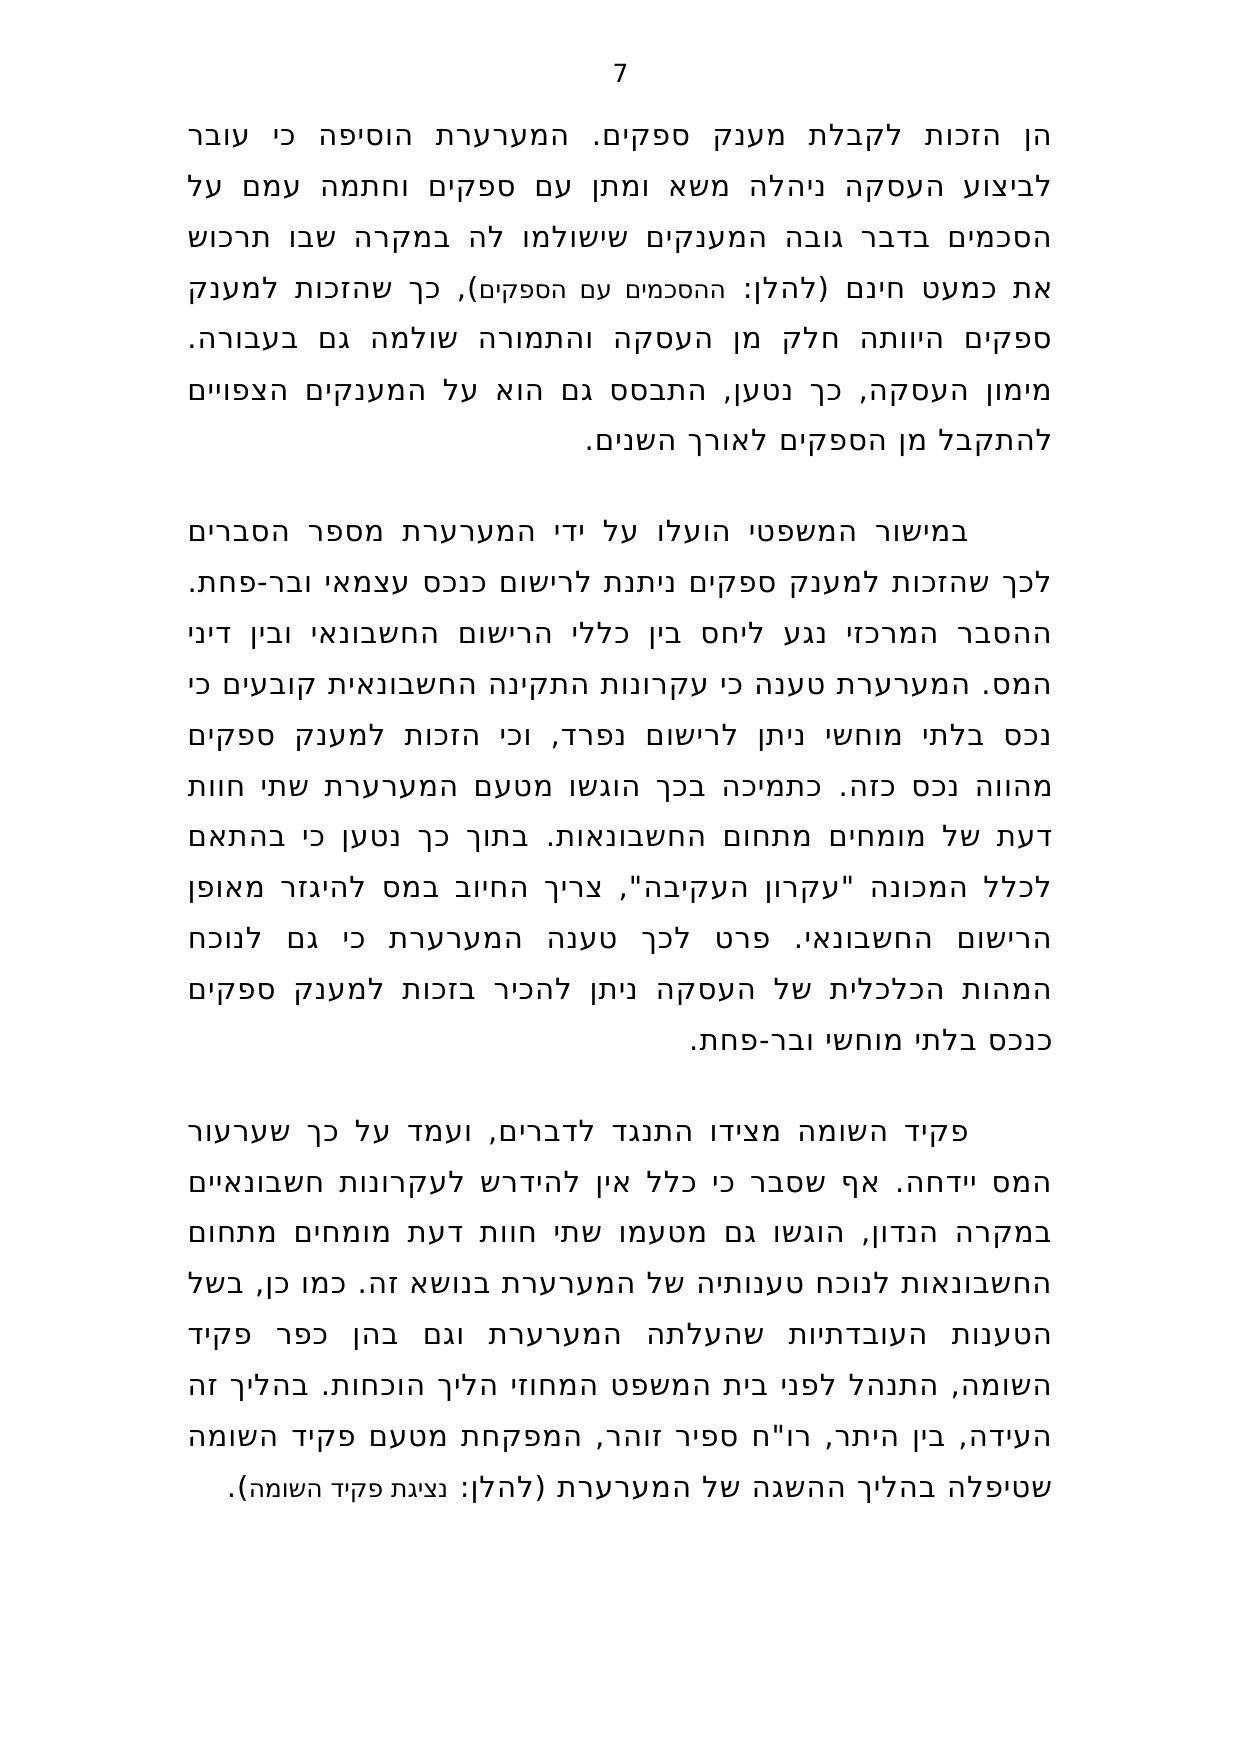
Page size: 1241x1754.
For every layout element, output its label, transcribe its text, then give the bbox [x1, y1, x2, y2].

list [187, 118, 1053, 458]
list במישור המשפטי הועלו על ידי המערערת מספר הסברים לכך שהזכות למענק ספקים ניתנת לרישום כנכס עצמאי ובר-פחת. ההסבר המרכזי נגע ליחס בין כללי הרישום החשבונאי ובין דיני המס. המערערת טענה כי עקרונות התקינה החשבונאית קובעים כי נכס בלתי מוחשי ניתן לרישום נפרד, וכי הזכות למענק ספקים מהווה נכס כזה. כתמיכה בכך הוגשו מטעם המערערת שתי חוות דעת של מומחים מתחום החשבונאות. בתוך כך נטען כי בהתאם לכלל המכונה "עקרון העקיבה", צריך החיוב במס להיגזר מאופן הרישום החשבונאי. פרט לכך טענה המערערת כי גם לנוכח המהות הכלכלית של העסקה ניתן להכיר בזכות למענק ספקים כנכס בלתי מוחשי ובר-פחת. [187, 514, 1053, 1057]
list פקיד השומה מצידו התנגד לדברים, ועמד על כך שערעור המס יידחה. אף שסבר כי כלל אין להידרש לעקרונות חשבונאיים במקרה הנדון, הוגשו גם מטעמו שתי חוות דעת מומחים מתחום החשבונאות לנוכח טענותיה של המערערת בנושא זה. כמו כן, בשל הטענות העובדתיות שהעלתה המערערת וגם בהן כפר פקיד השומה, התנהל לפני בית המשפט המחוזי הליך הוכחות. בהליך זה העידה, בין היתר, רו"ח ספיר זוהר, המפקחת מטעם פקיד השומה שטיפלה בהליך ההשגה של המערערת (להלן: נציגת פקיד השומה). [187, 1114, 1053, 1504]
